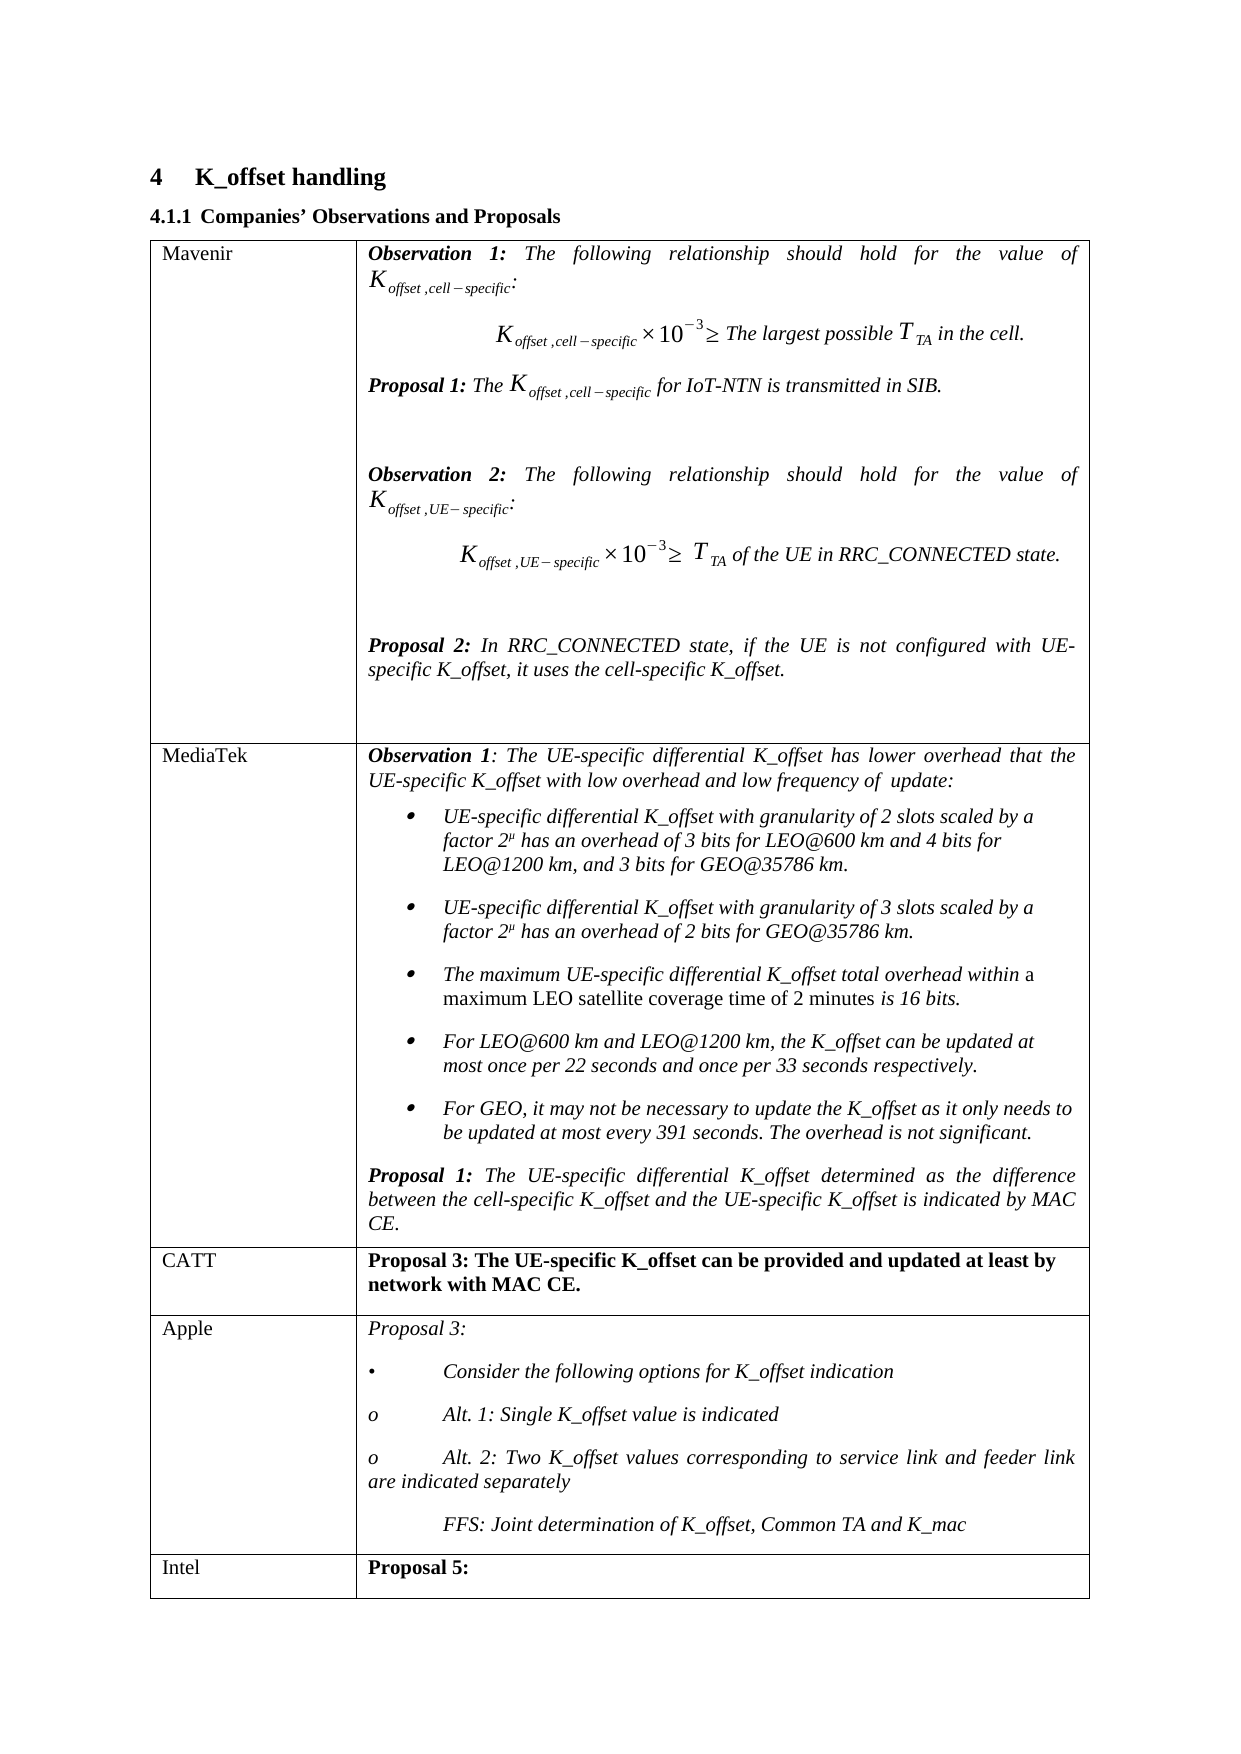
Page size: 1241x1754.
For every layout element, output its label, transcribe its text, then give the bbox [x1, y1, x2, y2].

table_cell CATT [151, 1248, 356, 1315]
table_cell Proposal 3: • Consider the following options for K_offset indication o Alt. 1: Single K_offset value is indicated o Alt. 2: Two K_offset values corresponding to service link and feeder link are indicated separately  FFS: Joint determination of K_offset, Common TA and K_mac [357, 1316, 1089, 1554]
table_cell MediaTek [151, 744, 356, 1247]
table_cell Intel [151, 1555, 356, 1598]
subtitle K_offset handling [150, 162, 1090, 191]
table_cell Apple [151, 1316, 356, 1554]
table_cell Proposal 3: The UE-specific K_offset can be provided and updated at least by network with MAC CE. [357, 1248, 1089, 1315]
table_header Mavenir [151, 241, 356, 742]
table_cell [357, 1555, 1089, 1598]
subtitle Companies’ Observations and Proposals [150, 204, 1090, 228]
table_cell Observation 1: The UE-specific differential K_offset has lower overhead that the UE-specific K_offset with low overhead and low frequency of update: UE-specific differential K_offset with granularity of 2 slots scaled by a factor 2µ has an overhead of 3 bits for LEO@600 km and 4 bits for LEO@1200 km, and 3 bits for GEO@35786 km. UE-specific differential K_offset with granularity of 3 slots scaled by a factor 2µ has an overhead of 2 bits for GEO@35786 km. The maximum UE-specific differential K_offset total overhead within a maximum LEO satellite coverage time of 2 minutes is 16 bits. For LEO@600 km and LEO@1200 km, the K_offset can be updated at most once per 22 seconds and once per 33 seconds respectively. For GEO, it may not be necessary to update the K_offset as it only needs to be updated at most every 391 seconds. The overhead is not significant. Proposal 1: The UE-specific differential K_offset determined as the difference between the cell-specific K_offset and the UE-specific K_offset is indicated by MAC CE. [357, 744, 1089, 1247]
table_header Observation 1: The following relationship should hold for the value of : The largest possible in the cell. Proposal 1: The for IoT-NTN is transmitted in SIB. Observation 2: The following relationship should hold for the value of : of the UE in RRC_CONNECTED state. Proposal 2: In RRC_CONNECTED state, if the UE is not configured with UE-specific K_offset, it uses the cell-specific K_offset. [357, 241, 1089, 742]
